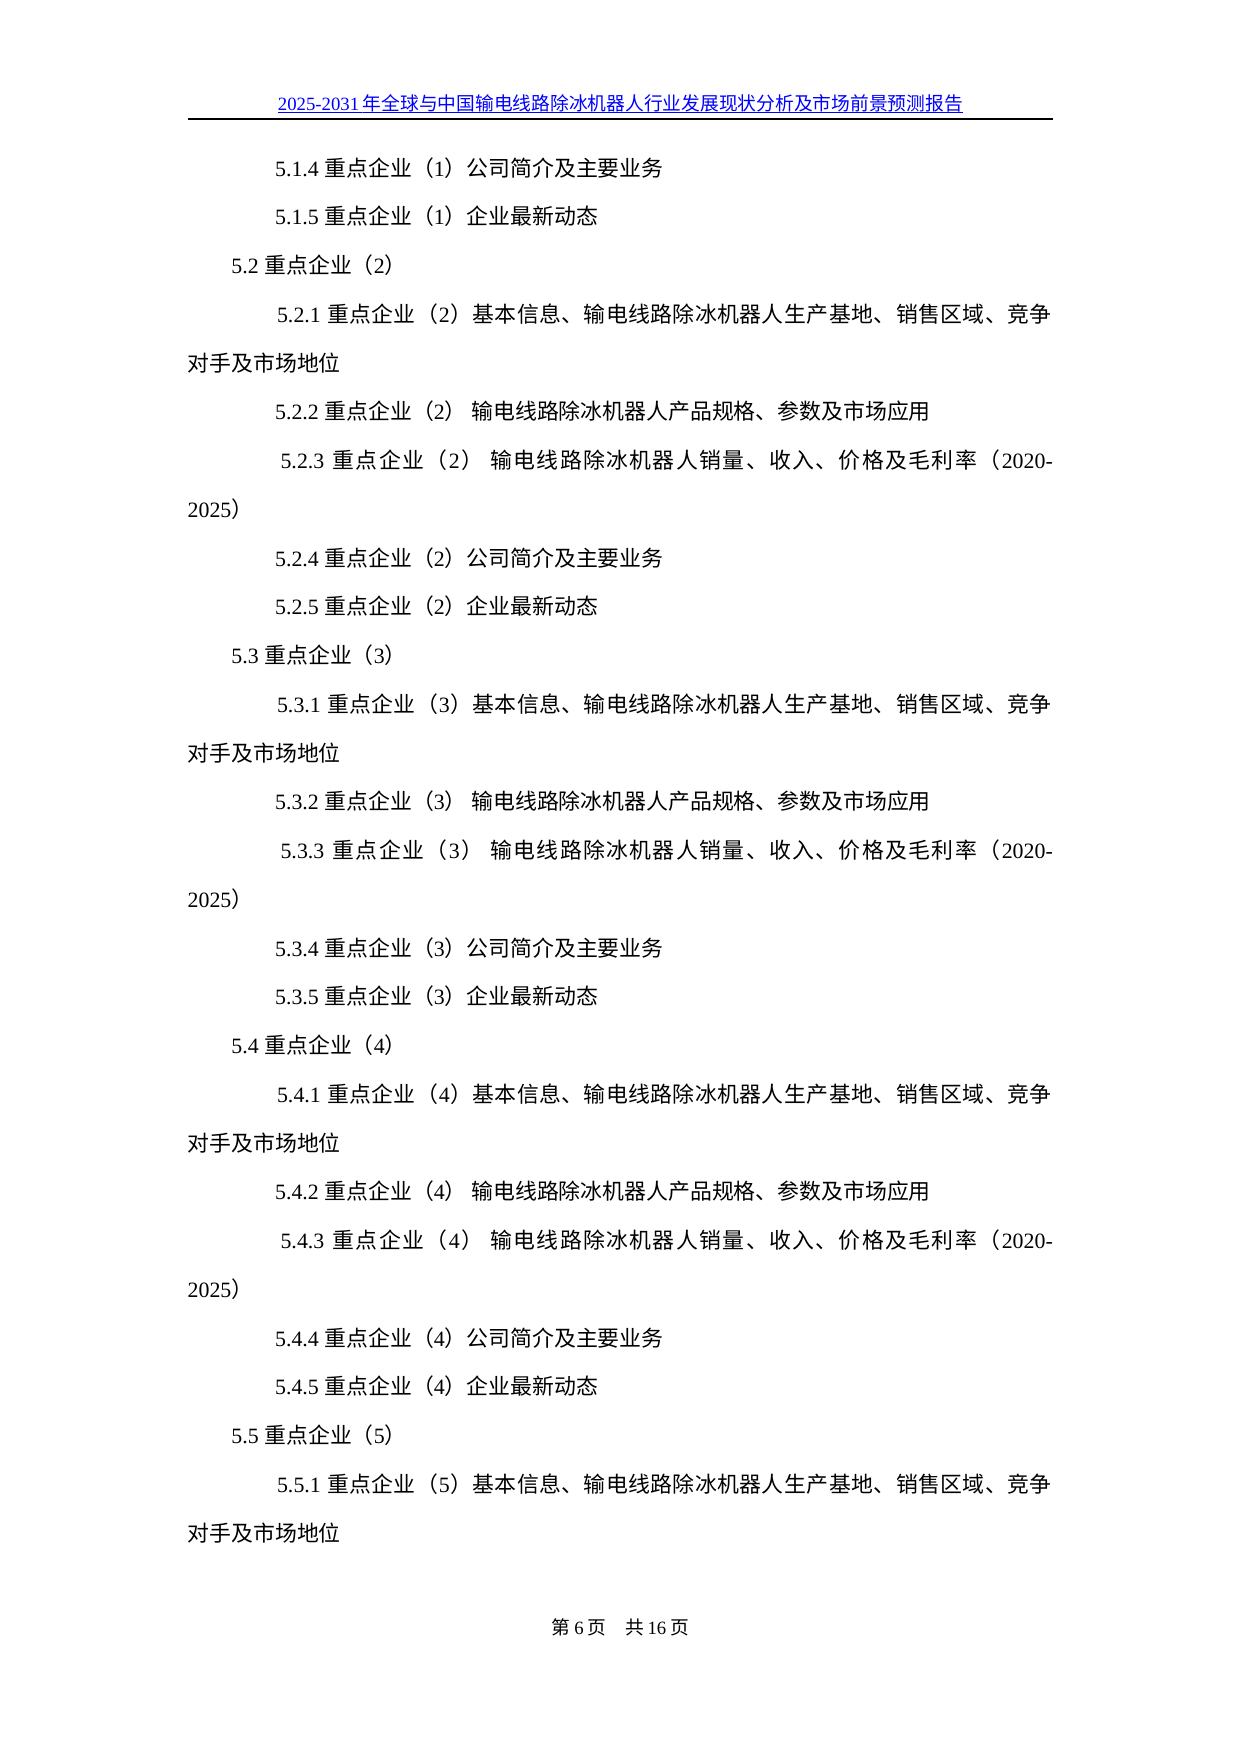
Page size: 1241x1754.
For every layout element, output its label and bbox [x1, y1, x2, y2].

text [187, 150, 1053, 1548]
